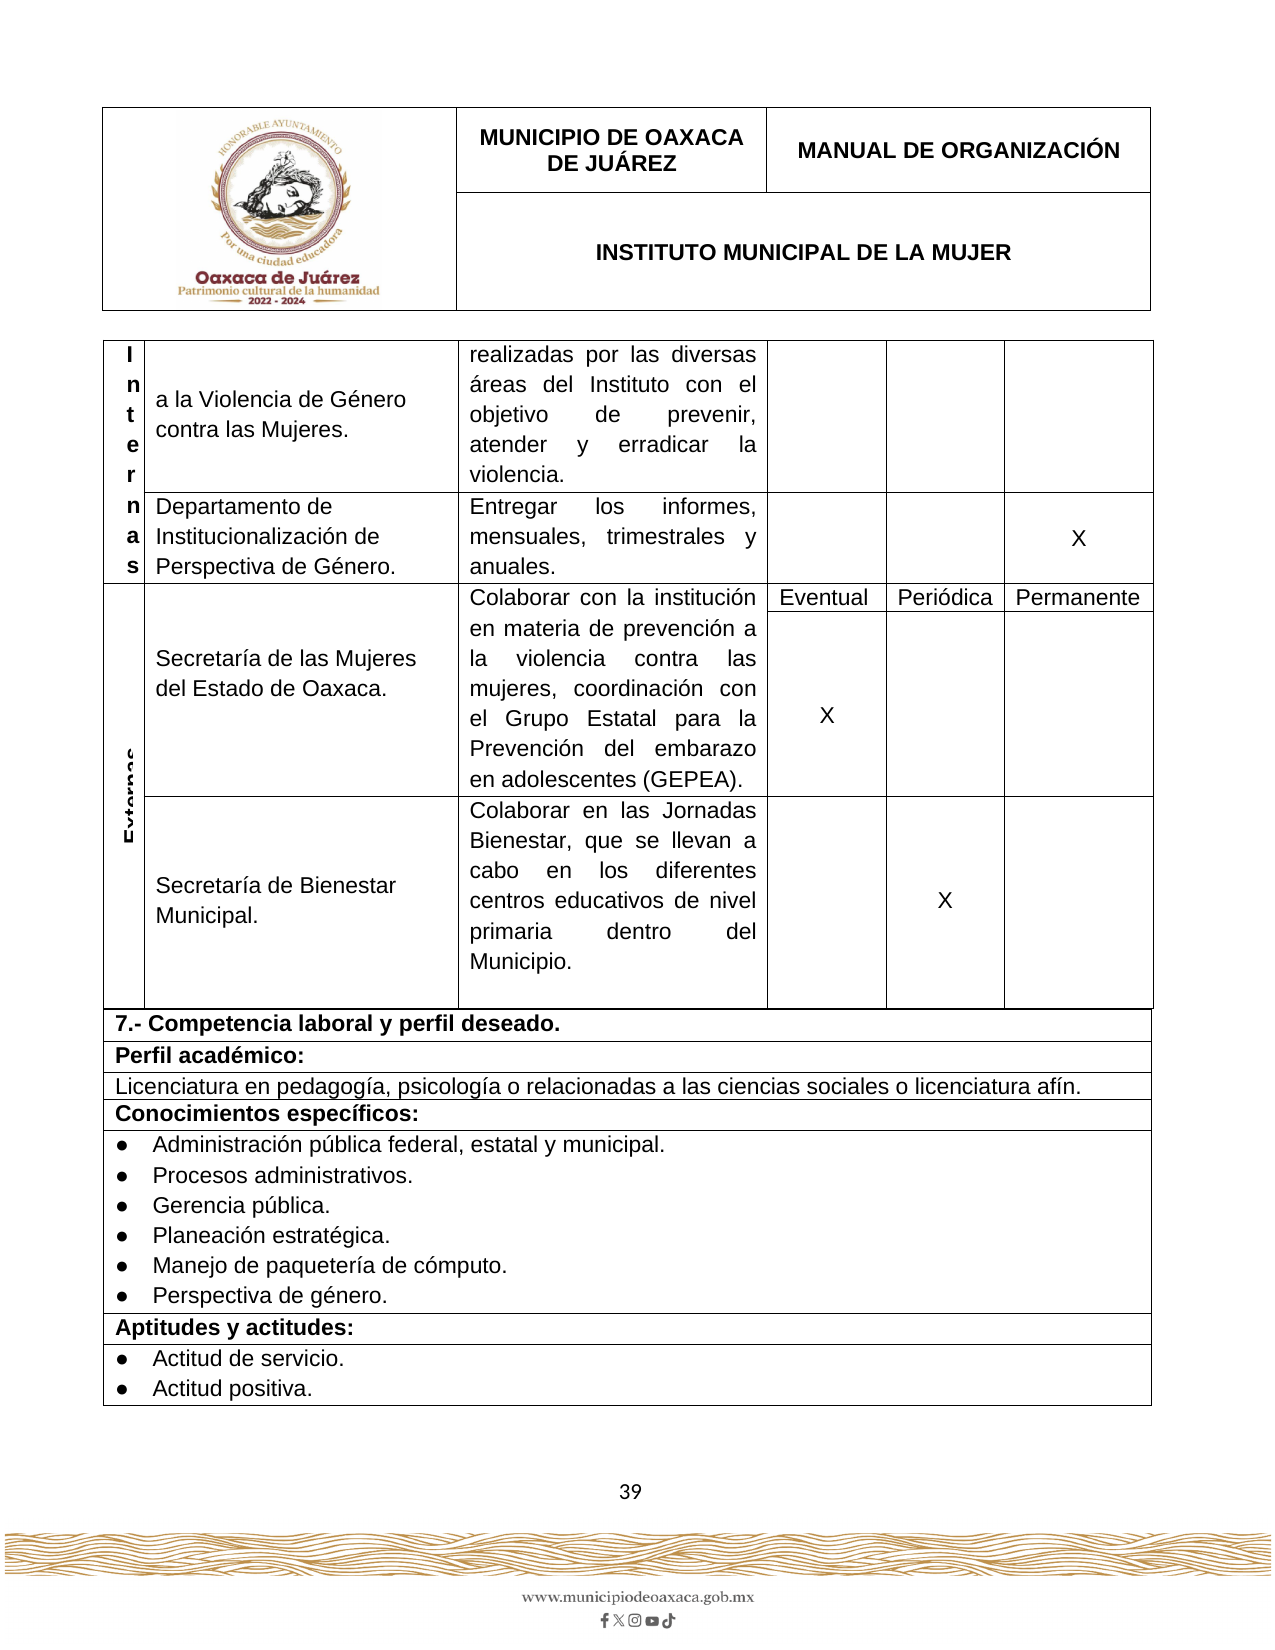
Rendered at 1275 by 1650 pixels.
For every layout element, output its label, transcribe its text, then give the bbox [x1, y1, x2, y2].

table_cell Conocimientos específicos: [104, 1100, 1151, 1130]
table_cell X [1005, 493, 1153, 583]
table_cell [887, 612, 1004, 638]
table_cell Departamento de Atención a la Violencia de Género contra las Mujeres. [145, 341, 458, 492]
table_cell [1005, 797, 1153, 1008]
table_header 7.- Competencia laboral y perfil deseado. [104, 1010, 1151, 1041]
table_cell [1005, 638, 1153, 796]
table_cell X [1005, 341, 1153, 492]
table_cell Entregar los informes, mensuales, trimestrales y anuales. [459, 493, 767, 583]
table_cell Externas [104, 584, 144, 1008]
table_cell Departamento de Institucionalización de Perspectiva de Género. [145, 493, 458, 583]
table_cell Secretaría de Bienestar Municipal. [145, 797, 458, 1008]
picture [4, 1518, 1272, 1644]
table_cell Permanente [1005, 584, 1153, 611]
table_cell Licenciatura en pedagogía, psicología o relacionadas a las ciencias sociales o licenciatura afín. [104, 1073, 1151, 1099]
table_cell Colaborar con la institución en materia de prevención a la violencia contra las mujeres, coordinación con el Grupo Estatal para la Prevención del embarazo en adolescentes (GEPEA). [459, 584, 767, 796]
table_cell Colaborar en las Jornadas Bienestar, que se llevan a cabo en los diferentes centros educativos de nivel primaria dentro del Municipio. [459, 797, 767, 1008]
table_cell [768, 341, 886, 492]
table_cell Colaborar en actividades realizadas por las diversas áreas del Instituto con el objetivo de prevenir, atender y erradicar la violencia. [459, 341, 767, 492]
table_cell [768, 612, 886, 638]
table_cell Secretaría de las Mujeres del Estado de Oaxaca. [145, 584, 458, 796]
table_cell [887, 493, 1004, 583]
table_cell X [887, 797, 1004, 1008]
table_cell Eventual [768, 584, 886, 611]
table_cell [768, 797, 886, 1008]
table_cell X [768, 638, 886, 796]
picture [175, 110, 382, 310]
table_cell Aptitudes y actitudes: [104, 1314, 1151, 1344]
table_cell [768, 493, 886, 583]
table_cell Administración pública federal, estatal y municipal. Procesos administrativos. Gerencia pública. Planeación estratégica. Manejo de paquetería de cómputo. Perspectiva de género. [104, 1131, 1151, 1313]
table_cell Periódica [887, 584, 1004, 611]
table_cell [1005, 612, 1153, 638]
table_cell [887, 638, 1004, 796]
table_cell Perfil académico: [104, 1042, 1151, 1072]
table_cell [887, 341, 1004, 492]
